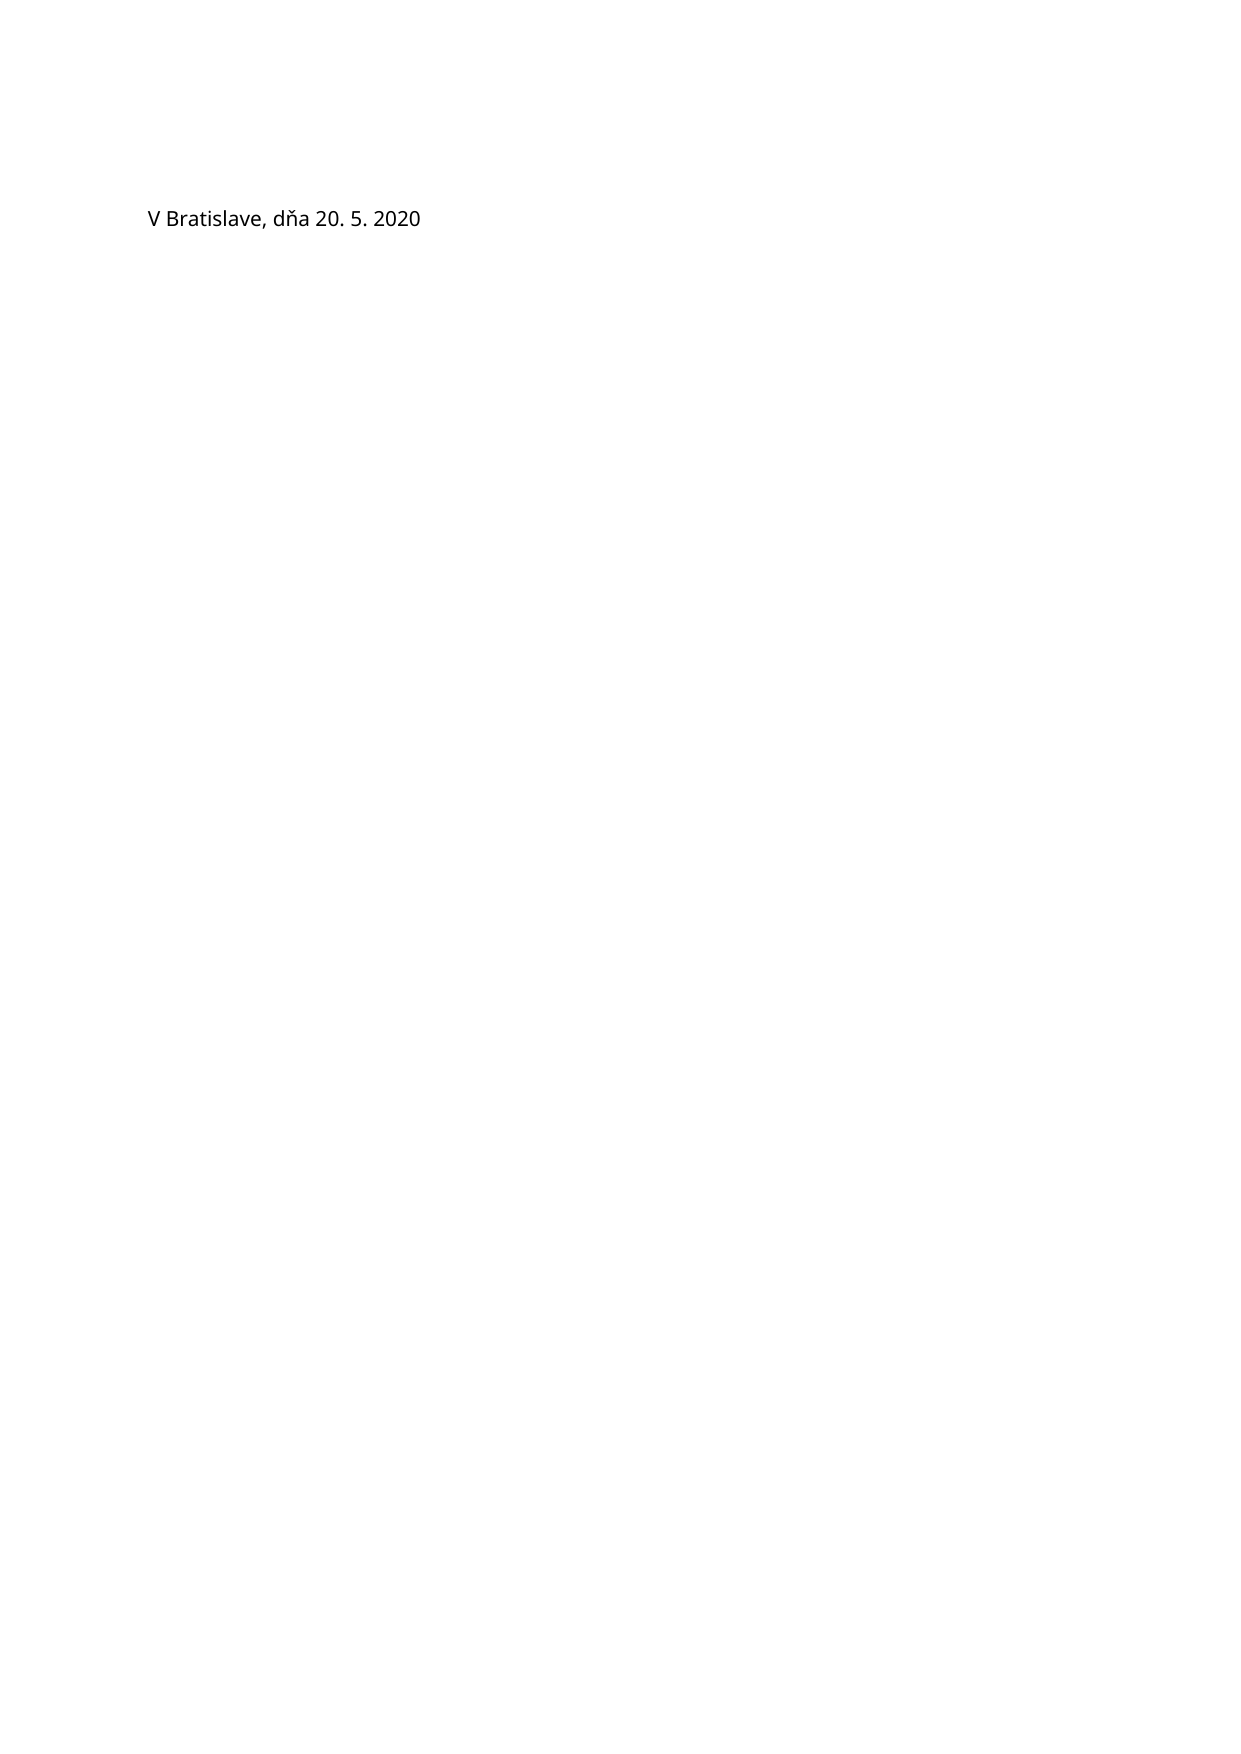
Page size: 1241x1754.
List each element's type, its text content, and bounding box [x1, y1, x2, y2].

text V Bratislave, dňa 20. 5. 2020 [148, 148, 1093, 233]
